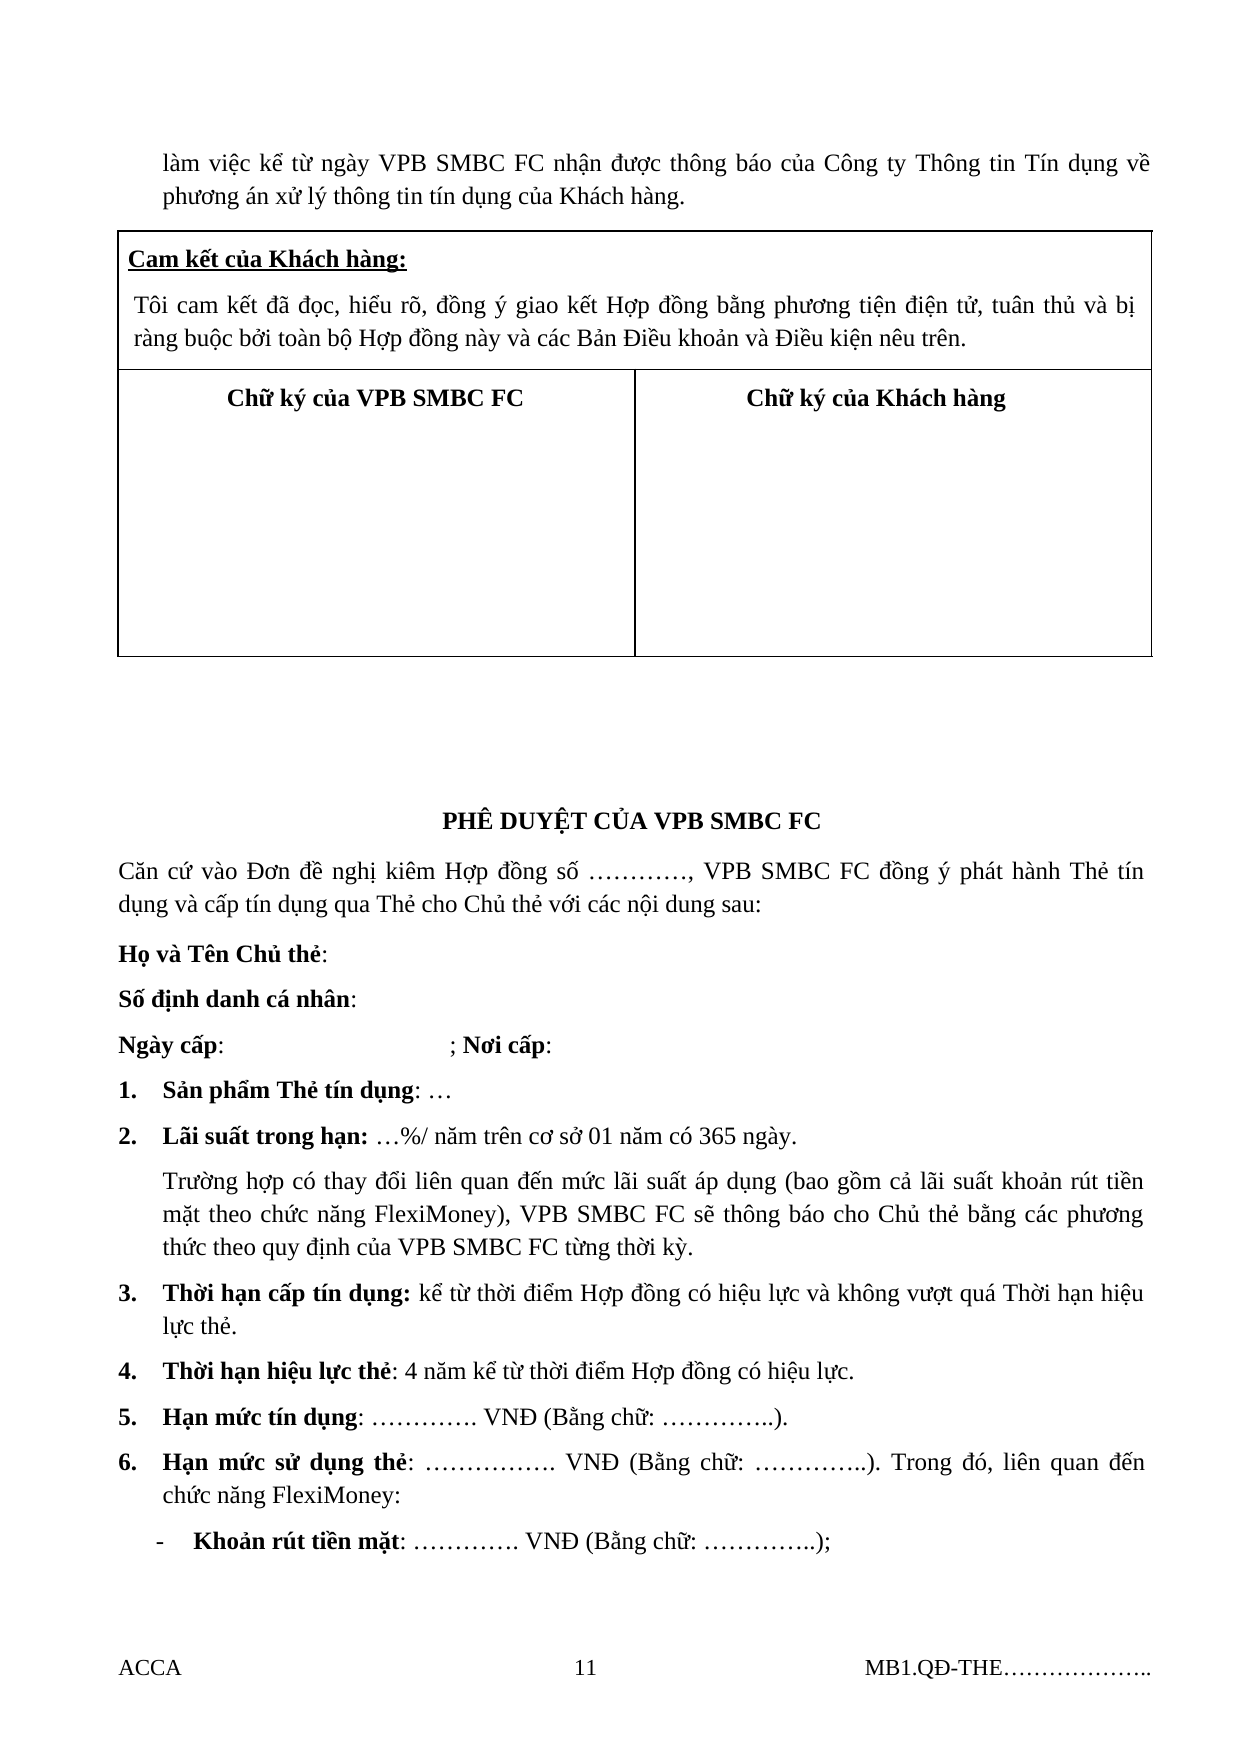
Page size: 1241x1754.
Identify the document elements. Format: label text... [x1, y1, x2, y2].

list Khoản rút tiền mặt: …………. VNĐ (Bằng chữ: …………..); [156, 1526, 1146, 1555]
text Căn cứ vào Đơn đề nghị kiêm Hợp đồng số …………, VPB SMBC FC đồng ý phát hành Thẻ tín dụng và cấp tín dụng qua Thẻ cho Chủ thẻ với các nội dung sau: [118, 856, 1146, 918]
text Ngày cấp: ; Nơi cấp: [118, 1030, 1146, 1058]
list Thời hạn hiệu lực thẻ: 4 năm kể từ thời điểm Hợp đồng có hiệu lực. [118, 1356, 1146, 1385]
table_cell Chữ ký của Khách hàng [636, 370, 1151, 656]
text Số định danh cá nhân: [118, 984, 1146, 1013]
list Hạn mức tín dụng: …………. VNĐ (Bằng chữ: …………..). [118, 1402, 1146, 1431]
list Lãi suất trong hạn: …%/ năm trên cơ sở 01 năm có 365 ngày. [118, 1121, 1146, 1149]
text Họ và Tên Chủ thẻ: [118, 939, 1146, 967]
list Hạn mức sử dụng thẻ: ……………. VNĐ (Bằng chữ: …………..). Trong đó, liên quan đến chức năng FlexiMoney: [118, 1447, 1146, 1509]
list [118, 148, 1152, 209]
list Thời hạn cấp tín dụng: kể từ thời điểm Hợp đồng có hiệu lực và không vượt quá Thời hạn hiệu lực thẻ. [118, 1278, 1146, 1340]
table_cell Chữ ký của VPB SMBC FC [119, 370, 634, 656]
text PHÊ DUYỆT CỦA VPB SMBC FC [118, 806, 1146, 835]
list Sản phẩm Thẻ tín dụng: … [118, 1075, 1146, 1104]
list Trường hợp có thay đổi liên quan đến mức lãi suất áp dụng (bao gồm cả lãi suất khoản rút tiền mặt theo chức năng FlexiMoney), VPB SMBC FC sẽ thông báo cho Chủ thẻ bằng các phương thức theo quy định của VPB SMBC FC từng thời kỳ. [162, 1166, 1146, 1261]
table_header Cam kết của Khách hàng: Tôi cam kết đã đọc, hiểu rõ, đồng ý giao kết Hợp đồng bằng phương tiện điện tử, tuân thủ và bị ràng buộc bởi toàn bộ Hợp đồng này và các Bản Điều khoản và Điều kiện nêu trên. [119, 232, 1151, 368]
